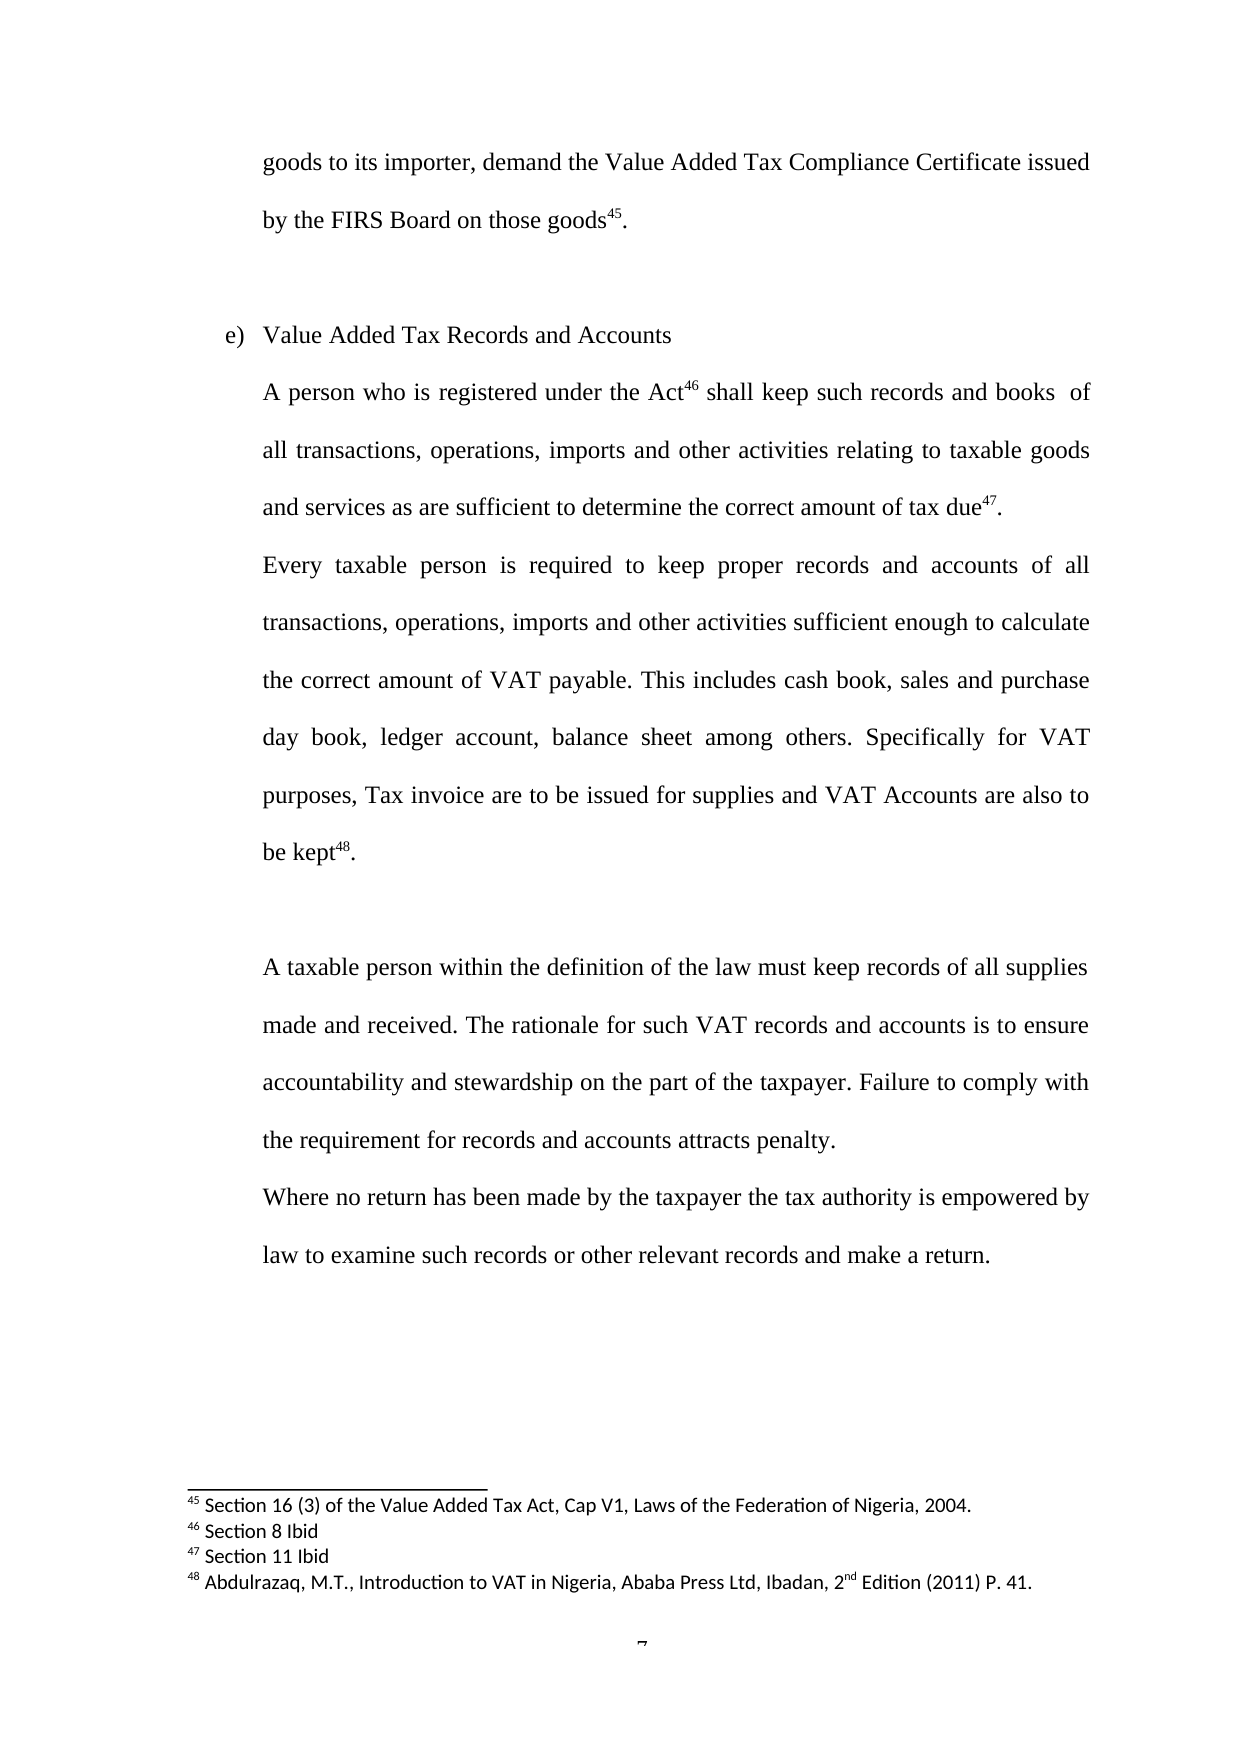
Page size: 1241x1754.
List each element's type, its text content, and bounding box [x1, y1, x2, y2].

text goods to its importer, demand the Value Added Tax Compliance Certificate issued by the FIRS Board on those goods45. [262, 147, 1090, 233]
text A person who is registered under the Act46 shall keep such records and books of all transactions, operations, imports and other activities relating to taxable goods and services as are sufficient to determine the correct amount of tax due47. [262, 377, 1091, 521]
list Value Added Tax Records and Accounts [225, 320, 1103, 348]
text Every taxable person is required to keep proper records and accounts of all transactions, operations, imports and other activities sufficient enough to calculate the correct amount of VAT payable. This includes cash book, sales and purchase day book, ledger account, balance sheet among others. Specifically for VAT purposes, Tax invoice are to be issued for supplies and VAT Accounts are also to be kept48. [262, 550, 1091, 866]
text 47 Section 11 Ibid [187, 1543, 1103, 1569]
text 45 Section 16 (3) of the Value Added Tax Act, Cap V1, Laws of the Federation of Nigeria, 2004. [187, 1493, 1103, 1518]
text 48 Abdulrazaq, M.T., Introduction to VAT in Nigeria, Ababa Press Ltd, Ibadan, 2nd Edition (2011) P. 41. [187, 1569, 1103, 1594]
text 46 Section 8 Ibid [187, 1518, 1103, 1543]
text Where no return has been made by the taxpayer the tax authority is empowered by law to examine such records or other relevant records and make a return. [262, 1182, 1090, 1269]
text A taxable person within the definition of the law must keep records of all supplies made and received. The rationale for such VAT records and accounts is to ensure accountability and stewardship on the part of the taxpayer. Failure to comply with the requirement for records and accounts attracts penalty. [262, 952, 1090, 1154]
